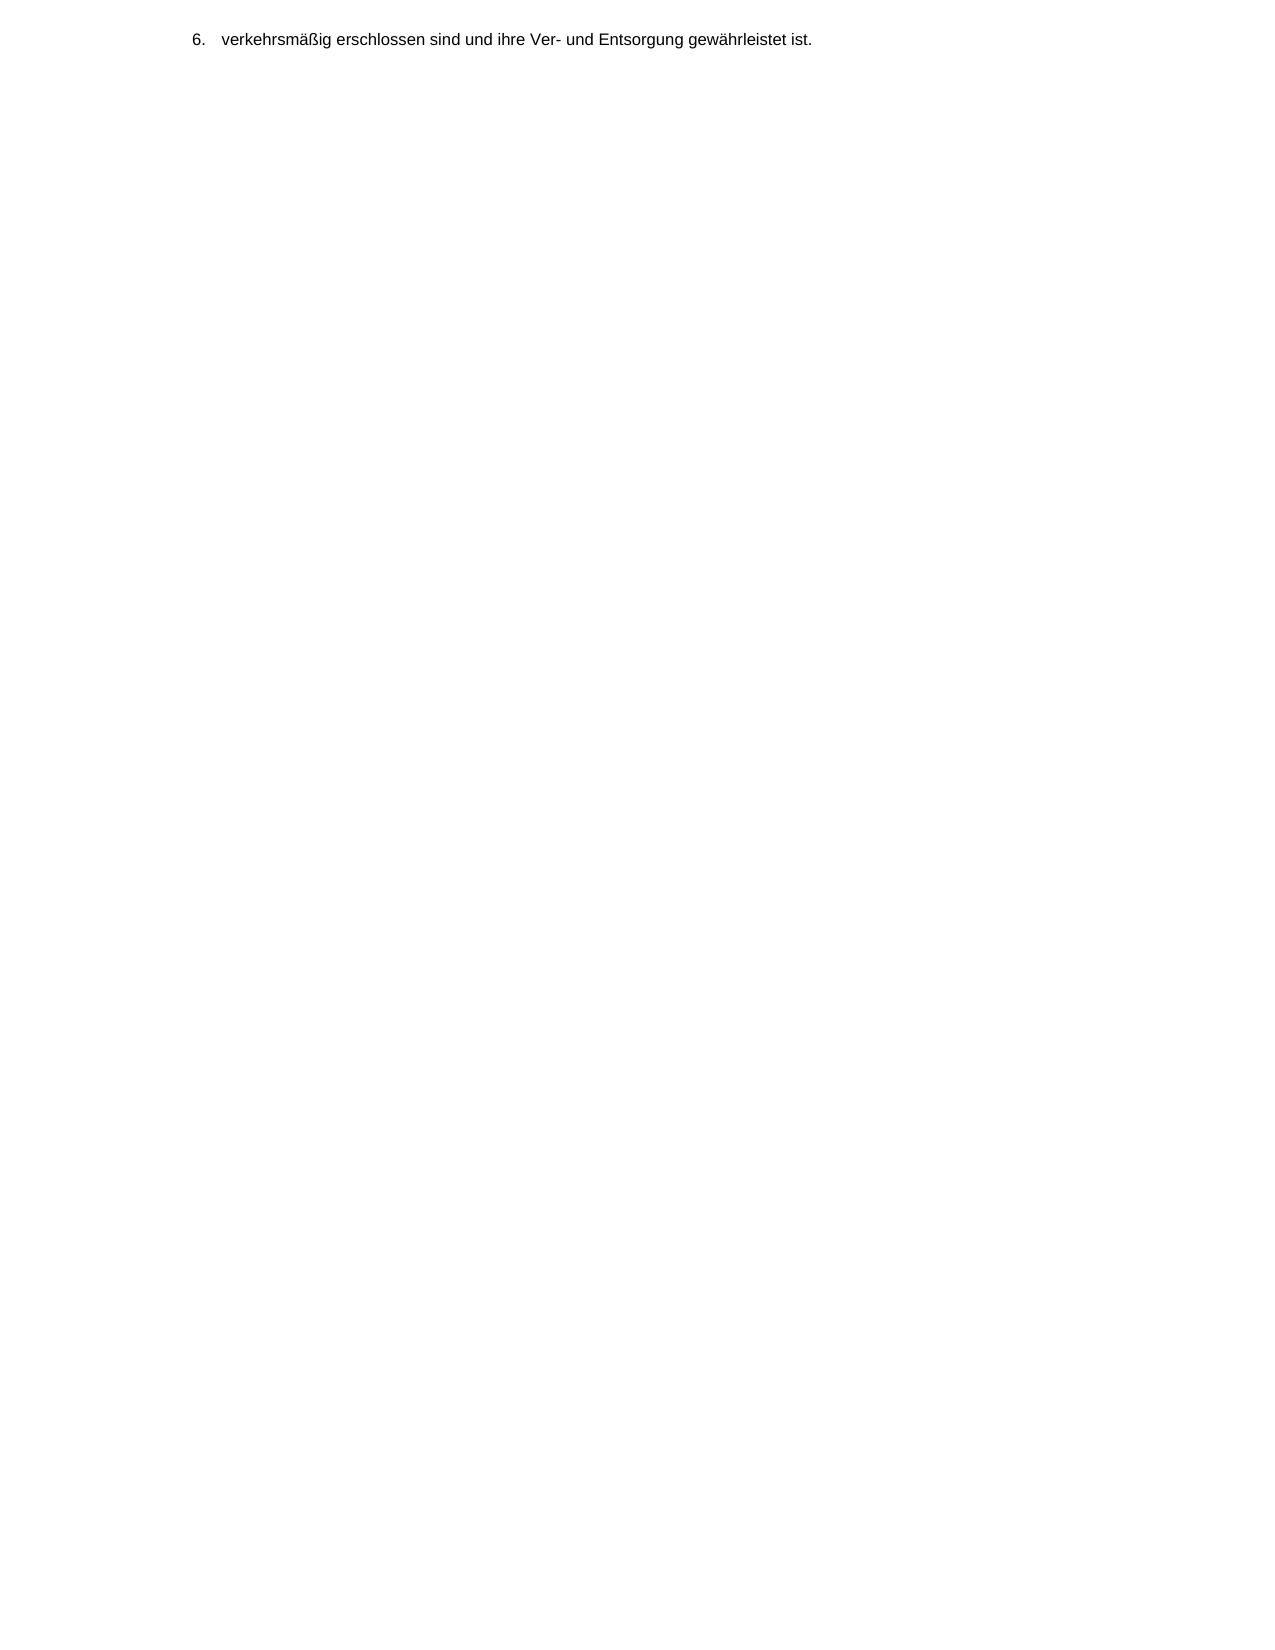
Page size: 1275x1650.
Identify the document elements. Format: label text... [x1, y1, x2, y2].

list verkehrsmäßig erschlossen sind und ihre Ver- und Entsorgung gewährleistet ist. [192, 29, 1127, 49]
